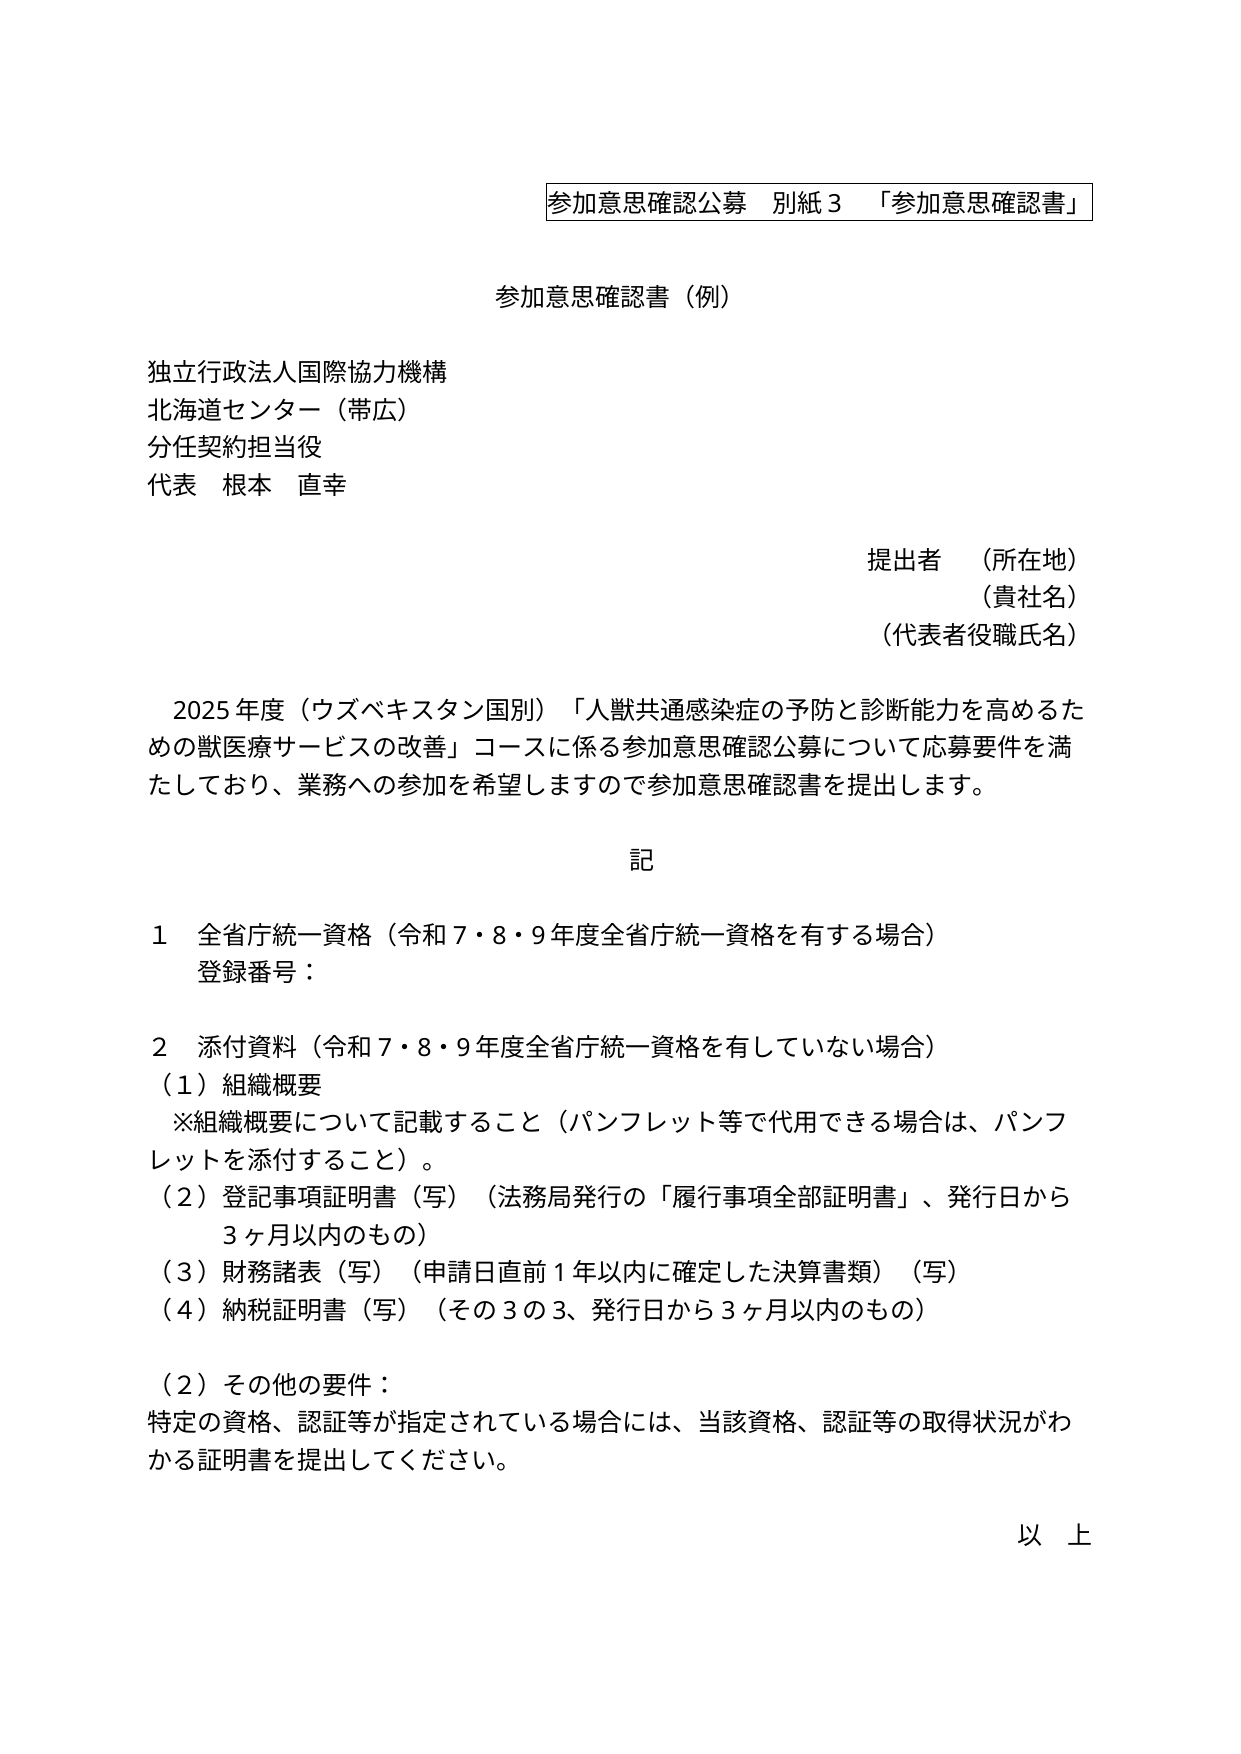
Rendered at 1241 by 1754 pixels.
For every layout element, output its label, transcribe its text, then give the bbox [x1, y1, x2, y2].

text ※組織概要について記載すること（パンフレット等で代用できる場合は、パンフレットを添付すること）。 （２）登記事項証明書（写）（法務局発行の「履行事項全部証明書」、発行日から [148, 1102, 1092, 1214]
text 参加意思確認書（例） [148, 277, 1092, 314]
text 代表 根本 直幸 [148, 464, 1092, 502]
text 独立行政法人国際協力機構 [148, 352, 1092, 389]
text 以 上 [148, 1514, 1092, 1552]
text （代表者役職氏名） [148, 614, 1092, 652]
text （貴社名） [148, 577, 1092, 614]
text 参加意思確認公募 別紙3 「参加意思確認書」 [148, 164, 1092, 239]
text １ 全省庁統一資格（令和7・8・9年度全省庁統一資格を有する場合） [148, 914, 1092, 952]
text （１）組織概要 [148, 1064, 1092, 1102]
text 提出者 （所在地） [148, 539, 1092, 577]
text ２ 添付資料（令和7・8・9年度全省庁統一資格を有していない場合） [148, 1027, 1092, 1064]
text 登録番号： [148, 952, 1092, 989]
text （３）財務諸表（写）（申請日直前1年以内に確定した決算書類）（写） [148, 1252, 1092, 1289]
text （４）納税証明書（写）（その3の3、発行日から3ヶ月以内のもの） [148, 1289, 1092, 1327]
text 2025年度（ウズベキスタン国別）「人獣共通感染症の予防と診断能力を高めるための獣医療サービスの改善」コースに係る参加意思確認公募について応募要件を満たしており、業務への参加を希望しますので参加意思確認書を提出します。 [148, 689, 1092, 802]
text 3ヶ月以内のもの） [148, 1214, 1092, 1252]
text （２）その他の要件： 特定の資格、認証等が指定されている場合には、当該資格、認証等の取得状況がわかる証明書を提出してください。 [148, 1364, 1092, 1477]
text 記 [191, 839, 1092, 877]
text 分任契約担当役 [148, 427, 1092, 464]
text 北海道センター（帯広） [148, 389, 1092, 427]
